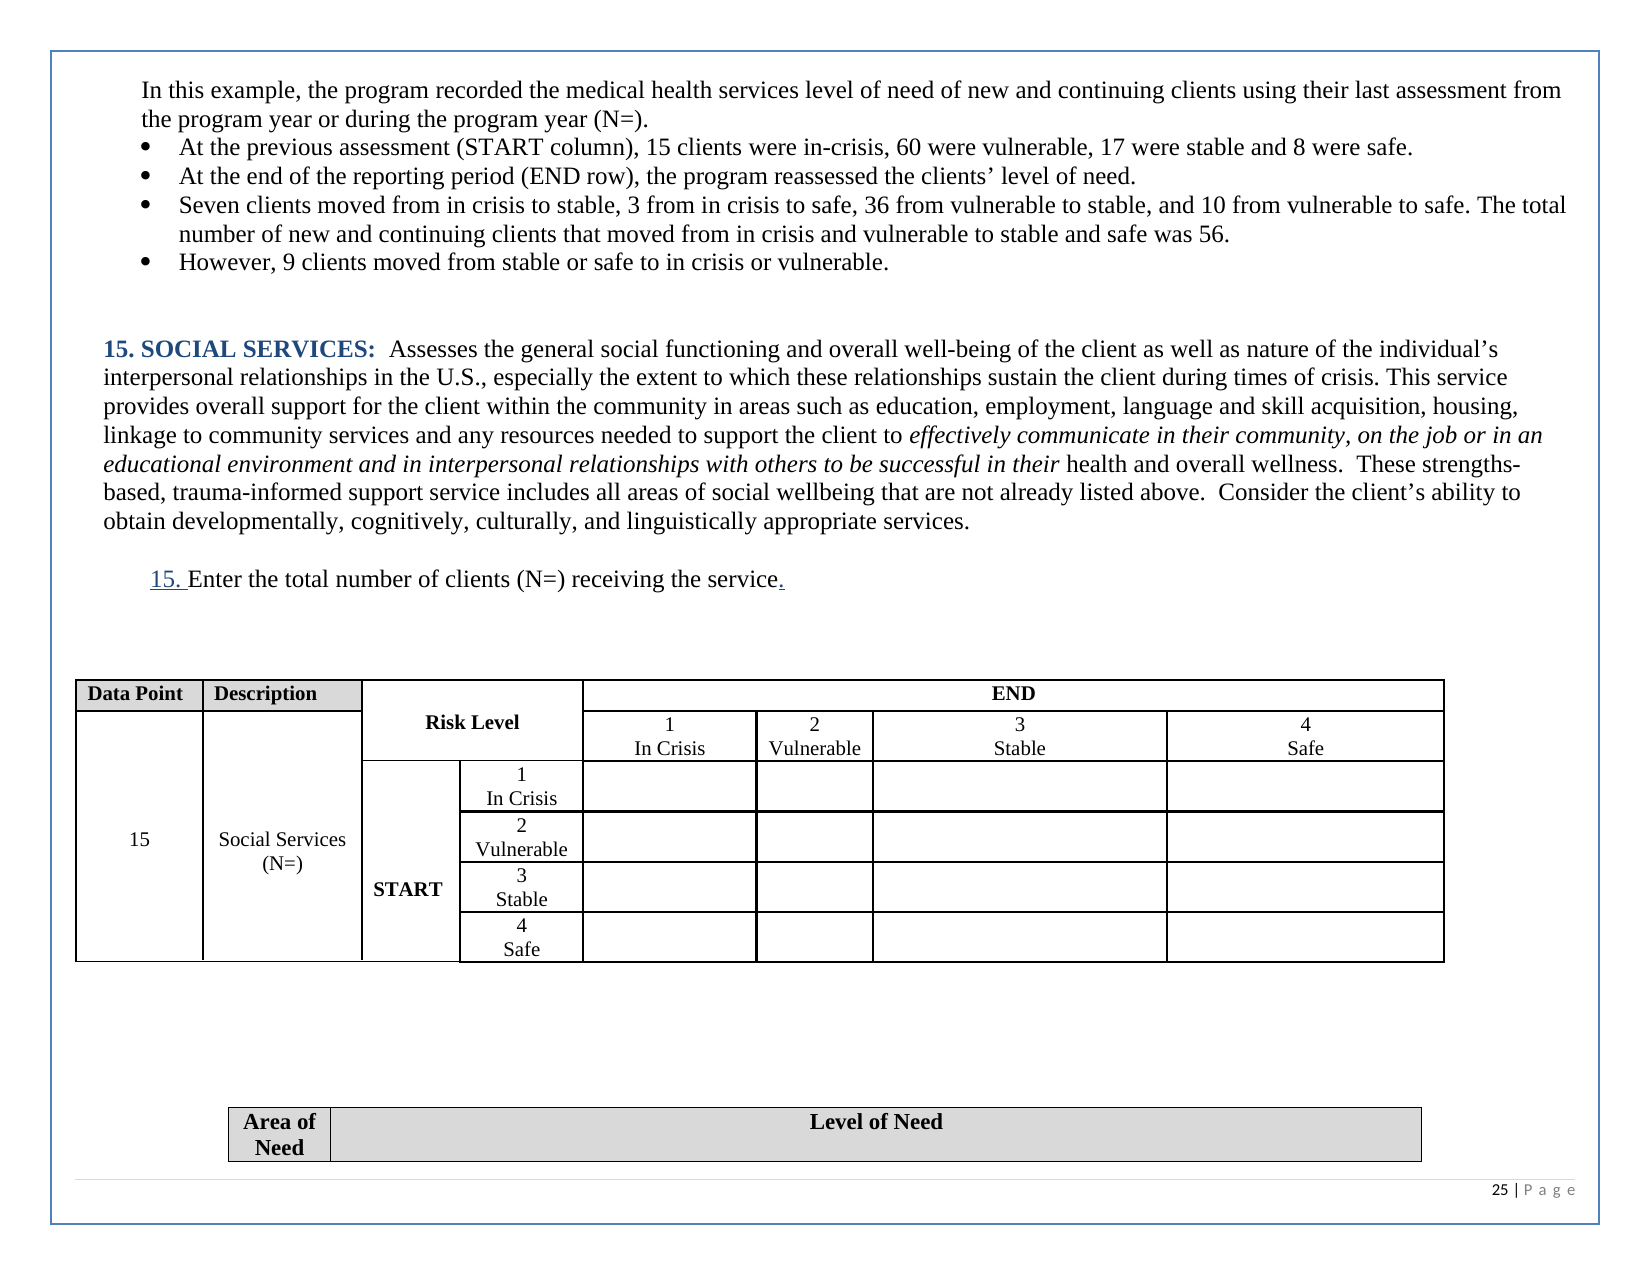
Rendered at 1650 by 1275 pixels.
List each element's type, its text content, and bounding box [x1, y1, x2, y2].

table_cell 4 Safe [461, 913, 582, 961]
text In this example, the program recorded the medical health services level of need of new and continuing clients using their last assessment from the program year or during the program year (N=). [141, 75, 1575, 132]
table_cell 1 In Crisis [584, 712, 755, 760]
table_cell 4 Safe [1168, 712, 1443, 760]
table_header Description [204, 681, 361, 710]
table_cell 2 Vulnerable [758, 712, 872, 760]
table_cell [874, 813, 1166, 861]
text 15. SOCIAL SERVICES: Assesses the general social functioning and overall well-being of the client as well as nature of the individual’s interpersonal relationships in the U.S., especially the extent to which these relationships sustain the client during times of crisis. This service provides overall support for the client within the community in areas such as education, employment, language and skill acquisition, housing, linkage to community services and any resources needed to support the client to effectively communicate in their community, on the job or in an educational environment and in interpersonal relationships with others to be successful in their health and overall wellness. These strengths-based, trauma-informed support service includes all areas of social wellbeing that are not already listed above. Consider the client’s ability to obtain developmentally, cognitively, culturally, and linguistically appropriate services. [103, 334, 1575, 535]
table_cell [1168, 913, 1443, 961]
table_header Level of Need [331, 1108, 1421, 1161]
table_cell [1168, 762, 1443, 810]
table_cell [1168, 863, 1443, 911]
table_cell [758, 913, 872, 961]
table_cell [758, 863, 872, 911]
table_cell [874, 863, 1166, 911]
table_cell 3 Stable [461, 863, 582, 911]
table_header Risk Level [363, 681, 582, 760]
table_header Area of Need [229, 1108, 330, 1161]
table_cell [584, 913, 755, 961]
table_cell START [362, 761, 459, 961]
table_cell [1168, 813, 1443, 861]
table_cell [584, 813, 755, 861]
list At the previous assessment (START column), 15 clients were in-crisis, 60 were vulnerable, 17 were stable and 8 were safe. [141, 132, 1575, 161]
list However, 9 clients moved from stable or safe to in crisis or vulnerable. [141, 247, 1575, 276]
table_cell Social Services (N=) [203, 712, 362, 961]
list At the end of the reporting period (END row), the program reassessed the clients’ level of need. [141, 161, 1575, 190]
table_cell [874, 762, 1166, 810]
list 15. Enter the total number of clients (N=) receiving the service. [150, 564, 1575, 592]
table_cell [584, 863, 755, 911]
table_header Data Point [77, 681, 202, 710]
table_cell 15 [77, 712, 203, 961]
table_cell [874, 913, 1166, 961]
list Seven clients moved from in crisis to stable, 3 from in crisis to safe, 36 from vulnerable to stable, and 10 from vulnerable to safe. The total number of new and continuing clients that moved from in crisis and vulnerable to stable and safe was 56. [141, 190, 1575, 247]
table_cell [758, 813, 872, 861]
table_cell [584, 762, 755, 810]
table_header END [584, 681, 1443, 710]
table_cell 3 Stable [874, 712, 1166, 760]
table_cell [758, 762, 872, 810]
table_cell 1 In Crisis [461, 761, 582, 810]
table_cell 2 Vulnerable [461, 813, 582, 861]
